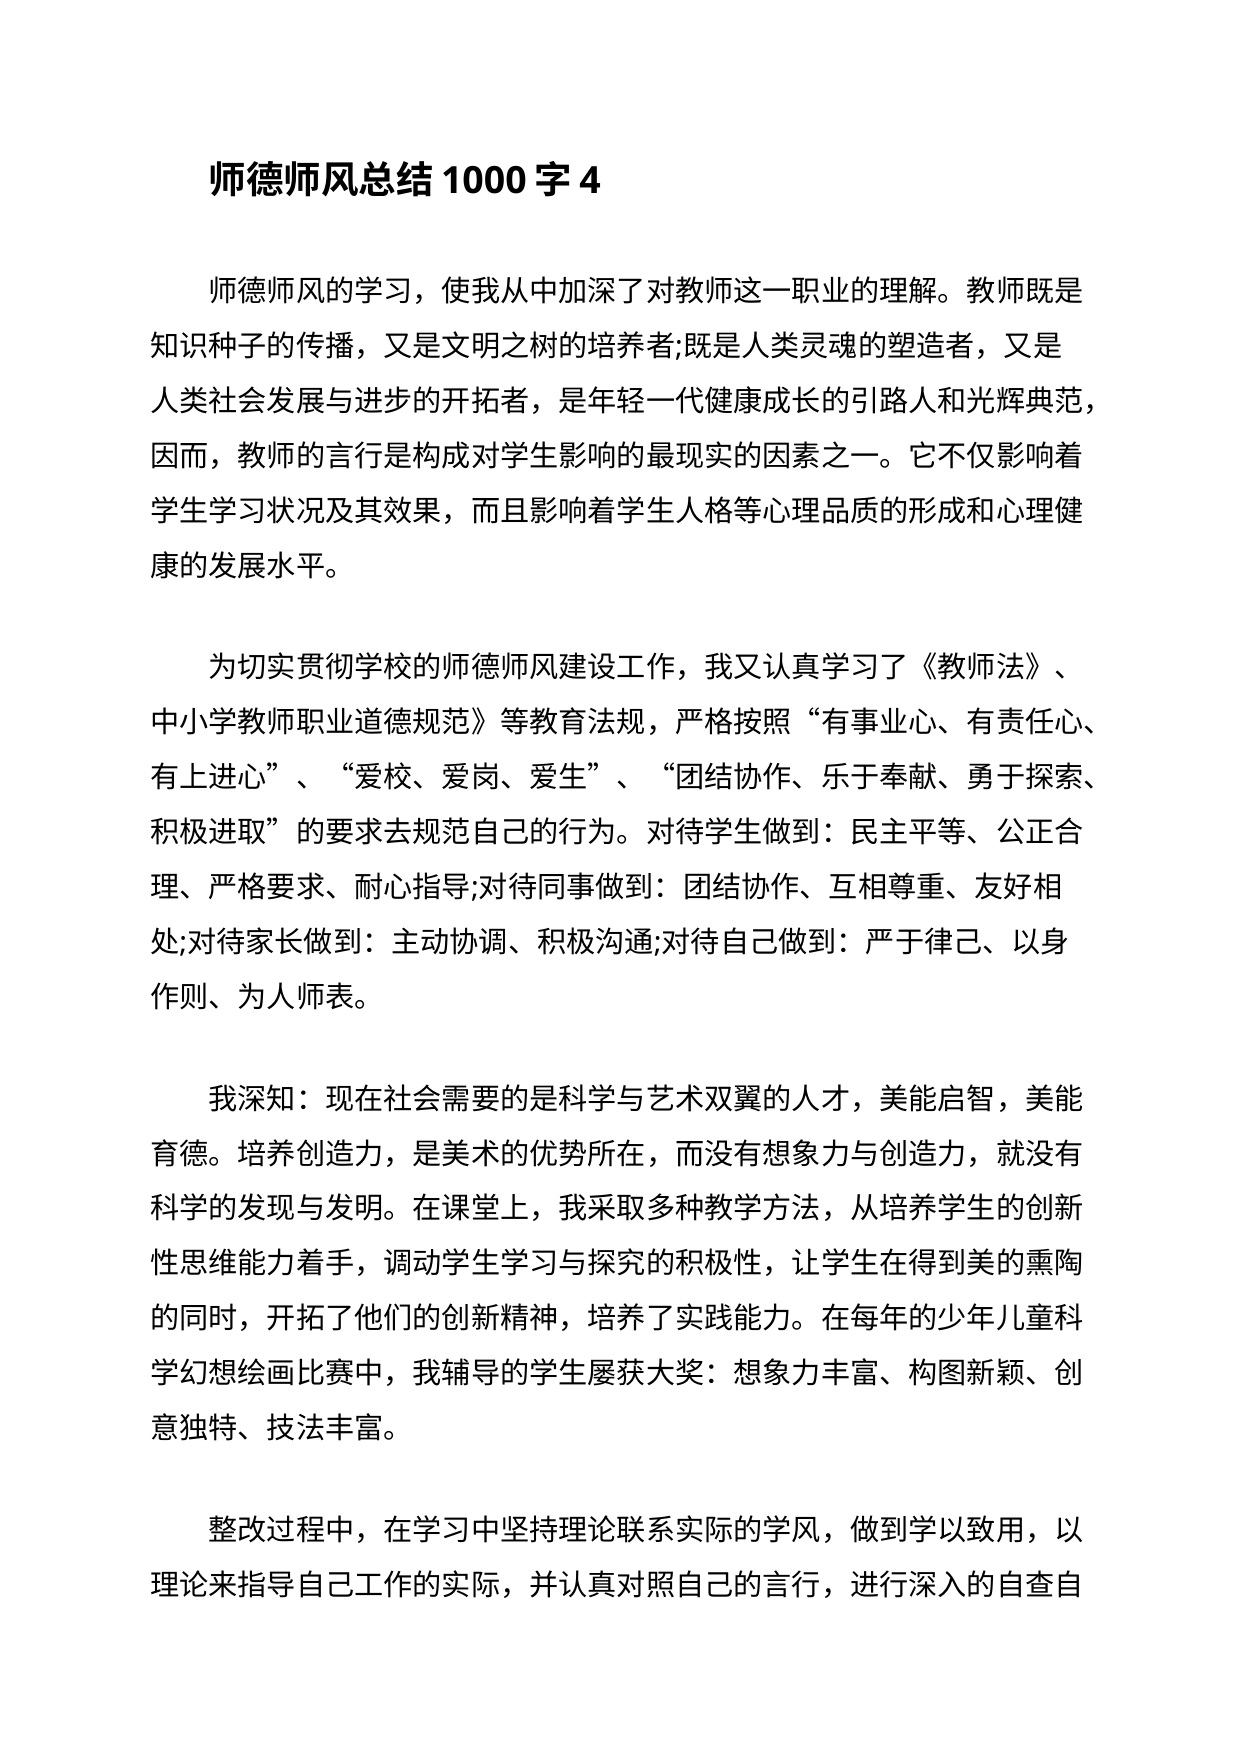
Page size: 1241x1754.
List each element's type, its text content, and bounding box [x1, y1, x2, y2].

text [150, 1506, 1090, 1604]
text 为切实贯彻学校的师德师风建设工作，我又认真学习了《教师法》、中小学教师职业道德规范》等教育法规，严格按照“有事业心、有责任心、有上进心”、“爱校、爱岗、爱生”、“团结协作、乐于奉献、勇于探索、积极进取”的要求去规范自己的行为。对待学生做到：民主平等、公正合理、严格要求、耐心指导;对待同事做到：团结协作、互相尊重、友好相处;对待家长做到：主动协调、积极沟通;对待自己做到：严于律己、以身作则、为人师表。 [150, 644, 1090, 1016]
text 师德师风的学习，使我从中加深了对教师这一职业的理解。教师既是知识种子的传播，又是文明之树的培养者;既是人类灵魂的塑造者，又是人类社会发展与进步的开拓者，是年轻一代健康成长的引路人和光辉典范，因而，教师的言行是构成对学生影响的最现实的因素之一。它不仅影响着学生学习状况及其效果，而且影响着学生人格等心理品质的形成和心理健康的发展水平。 [150, 268, 1090, 584]
text 师德师风总结1000字4 [150, 150, 1090, 204]
text 我深知：现在社会需要的是科学与艺术双翼的人才，美能启智，美能育德。培养创造力，是美术的优势所在，而没有想象力与创造力，就没有科学的发现与发明。在课堂上，我采取多种教学方法，从培养学生的创新性思维能力着手，调动学生学习与探究的积极性，让学生在得到美的熏陶的同时，开拓了他们的创新精神，培养了实践能力。在每年的少年儿童科学幻想绘画比赛中，我辅导的学生屡获大奖：想象力丰富、构图新颖、创意独特、技法丰富。 [150, 1075, 1090, 1447]
